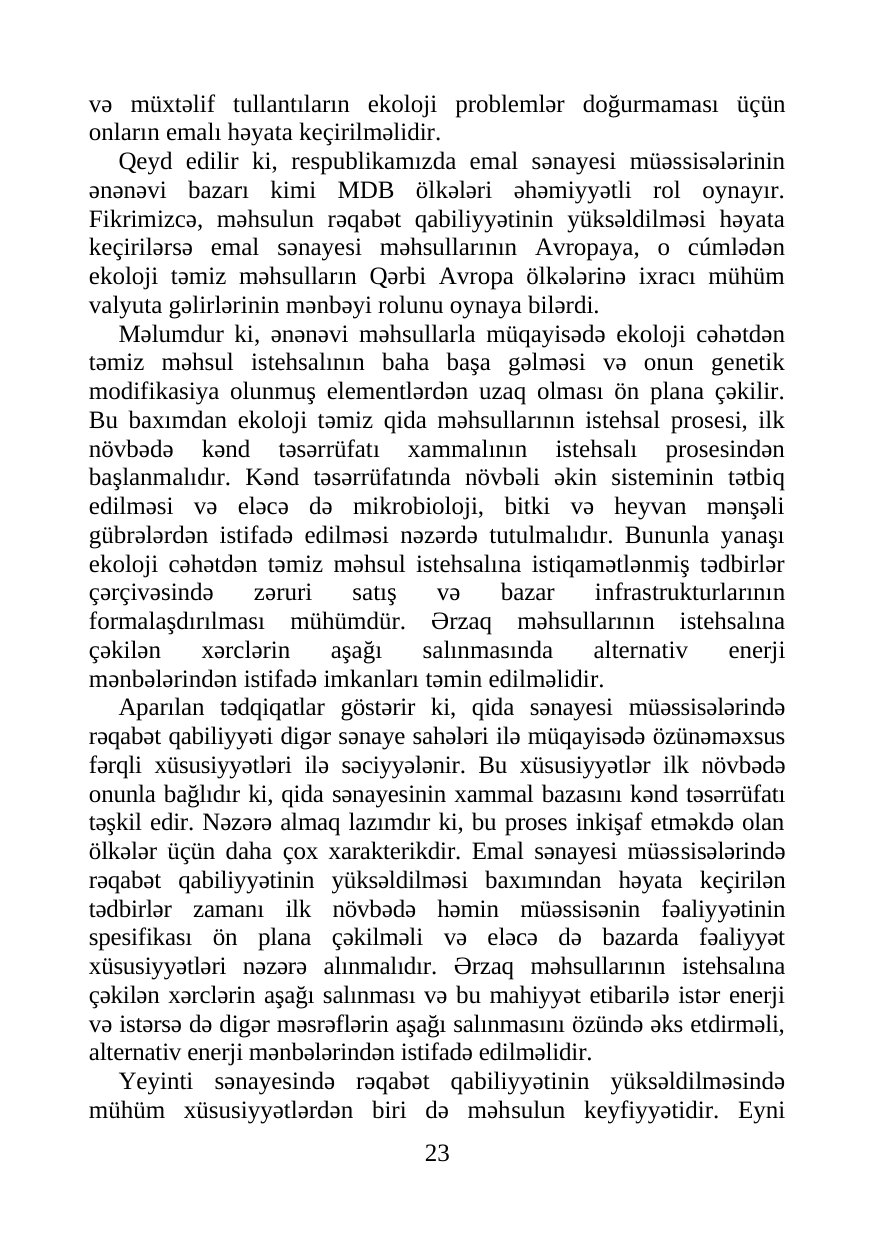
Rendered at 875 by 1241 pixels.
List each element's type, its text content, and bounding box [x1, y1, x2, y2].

text Məlumdur ki, ənənəvi məhsullarla müqayisədə ekoloji cəhətdən təmiz məhsul istehsalının baha başa gəlməsi və onun genetik modifikasiya olunmuş elementlərdən uzaq olması ön plana çəkilir. Bu baxımdan ekoloji təmiz qida məhsullarının istehsal prosesi, ilk növbədə kənd təsərrüfatı xammalının istehsalı prosesindən başlanmalıdır. Kənd təsərrüfatında növbəli əkin sisteminin tətbiq edilməsi və eləcə də mikrobioloji, bitki və heyvan mənşəli gübrələrdən istifadə edilməsi nəzərdə tutulmalıdır. Bununla yanaşı ekoloji cəhətdən təmiz məhsul istehsalına istiqamətlənmiş tədbirlər çərçivəsində zəruri satış və bazar infrastrukturlarının formalaşdırılması mühümdür. Ərzaq məhsullarının istehsalına çəkilən xərclərin aşağı salınmasında alternativ enerji mənbələrindən istifadə imkanları təmin edilməlidir. [89, 319, 785, 692]
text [89, 89, 785, 146]
text Aparılan tədqiqatlar göstərir ki, qida sənayesi müəssisələrində rəqabət qabiliyyəti digər sənaye sahələri ilə müqayisədə özünəməxsus fərqli xüsusiyyətləri ilə səciyyələnir. Bu xüsusiyyətlər ilk növbədə onunla bağlıdır ki, qida sənayesinin xammal bazasını kənd təsərrüfatı təşkil edir. Nəzərə almaq lazımdır ki, bu proses inkişaf etməkdə olan ölkələr üçün daha çox xarakterikdir. Emal sənayesi müəssisələrində rəqabət qabiliyyətinin yüksəldilməsi baxımından həyata keçirilən tədbirlər zamanı ilk növbədə həmin müəssisənin fəaliyyətinin spesifikası ön plana çəkilməli və eləcə də bazarda fəaliyyət xüsusiyyətləri nəzərə alınmalıdır. Ərzaq məhsullarının istehsalına çəkilən xərclərin aşağı salınması və bu mahiyyət etibarilə istər enerji və istərsə də digər məsrəflərin aşağı salınmasını özündə əks etdirməli, alternativ enerji mənbələrindən istifadə edilməlidir. [89, 692, 785, 1066]
text Qeyd edilir ki, respublikamızda emal sənayesi müəssisələrinin ənənəvi bazarı kimi MDB ölkələri əhəmiyyətli rol oynayır. Fikrimizcə, məhsulun rəqabət qabiliyyətinin yüksəldilməsi həyata keçirilərsə emal sənayesi məhsullarının Avropaya, o cúmlədən ekoloji təmiz məhsulların Qərbi Avropa ölkələrinə ixracı mühüm valyuta gəlirlərinin mənbəyi rolunu oynaya bilərdi. [89, 146, 785, 319]
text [89, 1066, 785, 1124]
